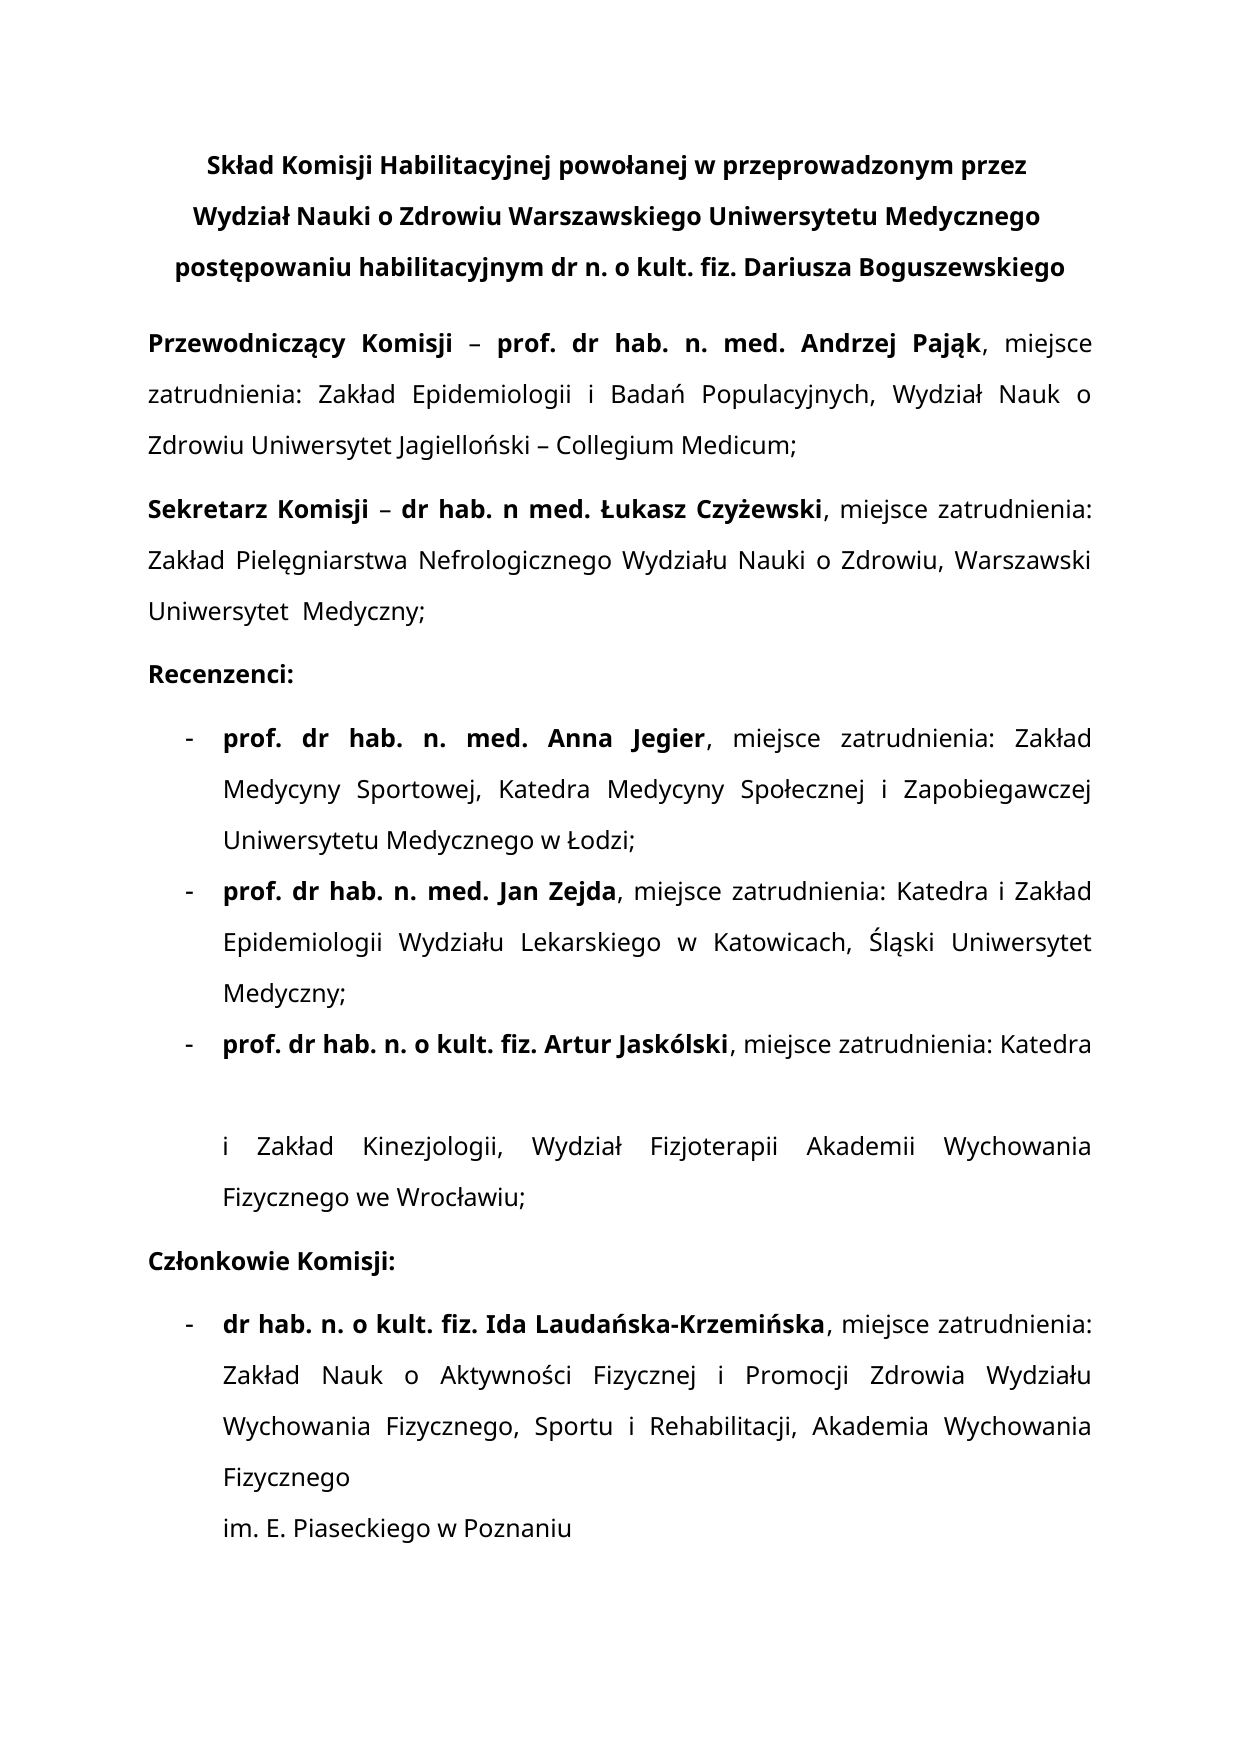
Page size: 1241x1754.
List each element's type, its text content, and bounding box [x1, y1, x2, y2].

text Członkowie Komisji: [148, 1243, 1093, 1277]
list prof. dr hab. n. med. Jan Zejda, miejsce zatrudnienia: Katedra i Zakład Epidemiologii Wydziału Lekarskiego w Katowicach, Śląski Uniwersytet Medyczny; [185, 874, 1093, 1010]
list prof. dr hab. n. med. Anna Jegier, miejsce zatrudnienia: Zakład Medycyny Sportowej, Katedra Medycyny Społecznej i Zapobiegawczej Uniwersytetu Medycznego w Łodzi; [185, 721, 1093, 857]
list prof. dr hab. n. o kult. fiz. Artur Jaskólski, miejsce zatrudnienia: Katedra i Zakład Kinezjologii, Wydział Fizjoterapii Akademii Wychowania Fizycznego we Wrocławiu; [185, 1027, 1093, 1214]
text Skład Komisji Habilitacyjnej powołanej w przeprowadzonym przez Wydział Nauki o Zdrowiu Warszawskiego Uniwersytetu Medycznego postępowaniu habilitacyjnym dr n. o kult. fiz. Dariusza Boguszewskiego [148, 148, 1093, 284]
list dr hab. n. o kult. fiz. Ida Laudańska-Krzemińska, miejsce zatrudnienia: Zakład Nauk o Aktywności Fizycznej i Promocji Zdrowia Wydziału Wychowania Fizycznego, Sportu i Rehabilitacji, Akademia Wychowania Fizycznego im. E. Piaseckiego w Poznaniu [185, 1307, 1093, 1545]
text Recenzenci: [148, 657, 1093, 691]
text Przewodniczący Komisji – prof. dr hab. n. med. Andrzej Pająk, miejsce zatrudnienia: Zakład Epidemiologii i Badań Populacyjnych, Wydział Nauk o Zdrowiu Uniwersytet Jagielloński – Collegium Medicum; [148, 326, 1093, 462]
text Sekretarz Komisji – dr hab. n med. Łukasz Czyżewski, miejsce zatrudnienia: Zakład Pielęgniarstwa Nefrologicznego Wydziału Nauki o Zdrowiu, Warszawski Uniwersytet Medyczny; [148, 491, 1093, 627]
